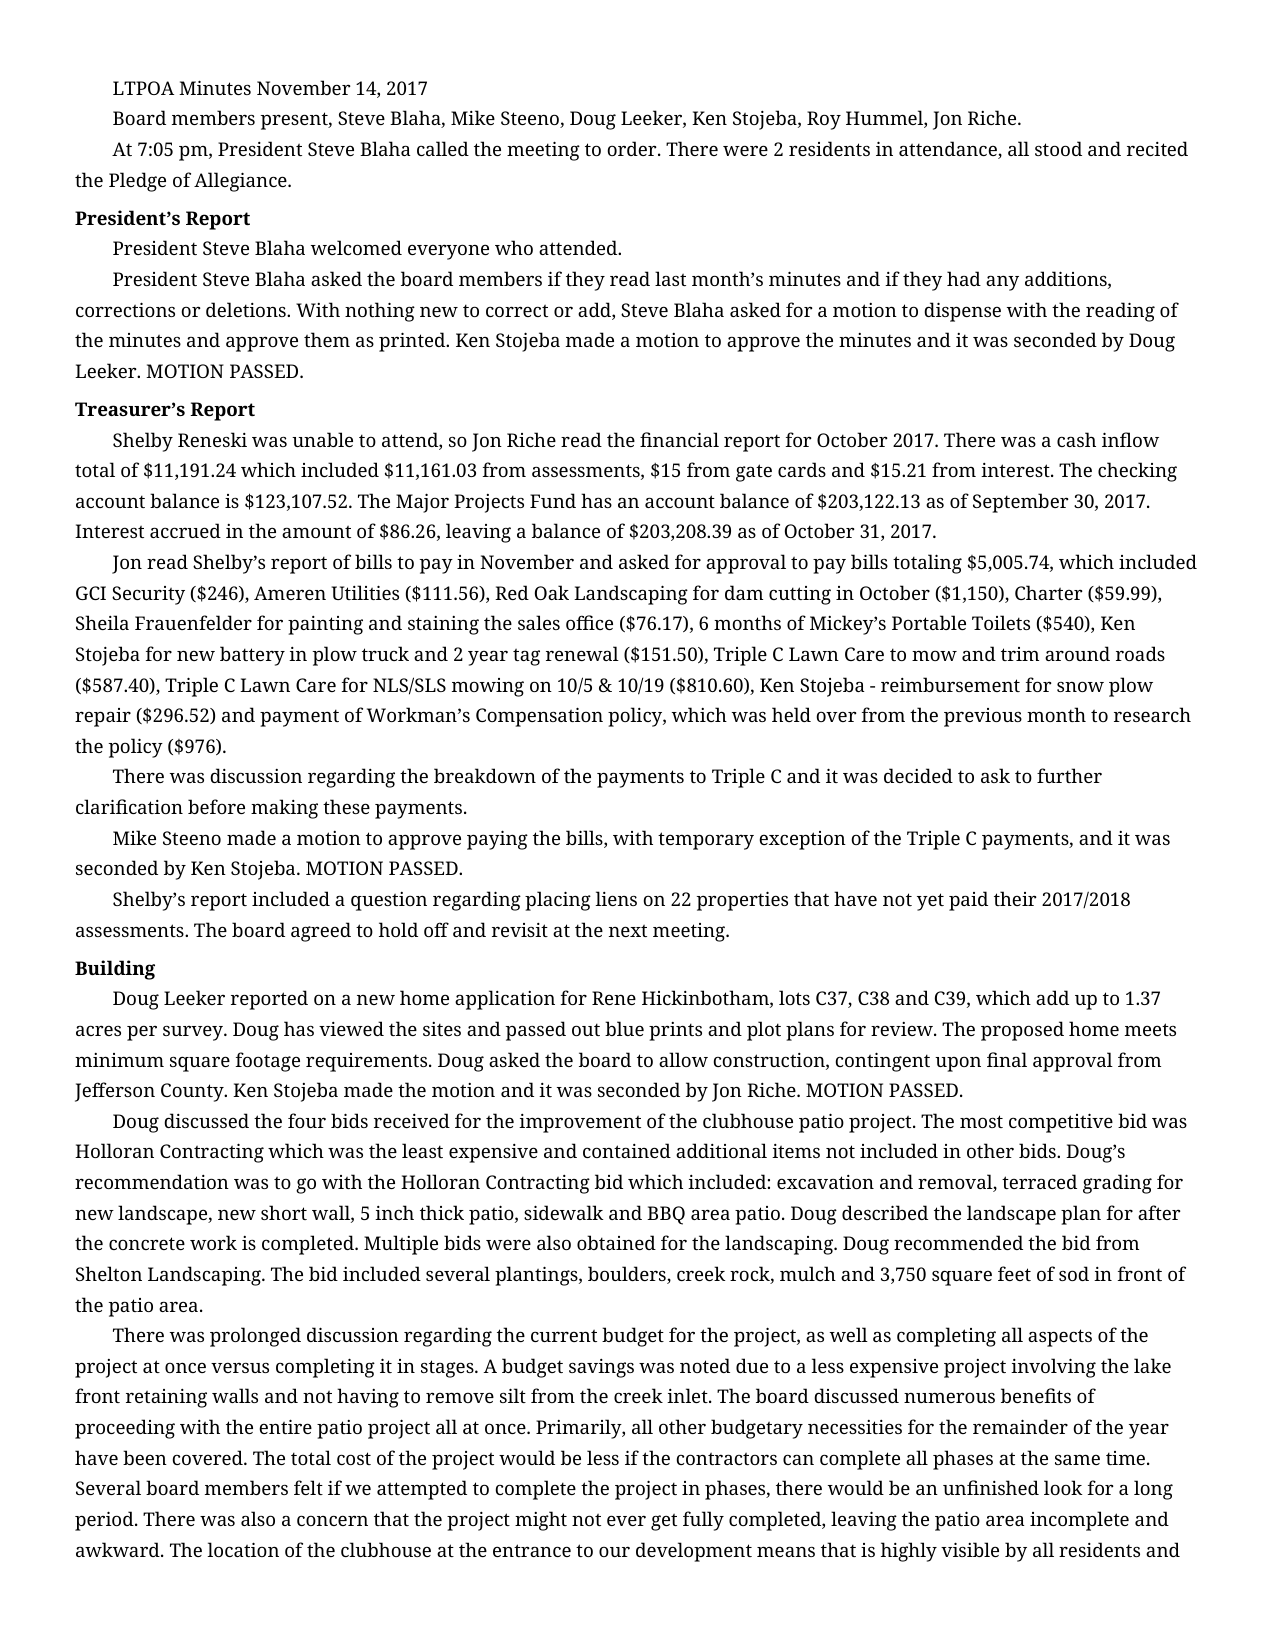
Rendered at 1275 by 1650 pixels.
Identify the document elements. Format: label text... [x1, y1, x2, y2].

text LTPOA Minutes November 14, 2017 [75, 75, 1200, 101]
text Treasurer’s Report [75, 396, 1200, 422]
text Doug discussed the four bids received for the improvement of the clubhouse patio project. The most competitive bid was Holloran Contracting which was the least expensive and contained additional items not included in other bids. Doug’s recommendation was to go with the Holloran Contracting bid which included: excavation and removal, terraced grading for new landscape, new short wall, 5 inch thick patio, sidewalk and BBQ area patio. Doug described the landscape plan for after the concrete work is completed. Multiple bids were also obtained for the landscaping. Doug recommended the bid from Shelton Landscaping. The bid included several plantings, boulders, creek rock, mulch and 3,750 square feet of sod in front of the patio area. [75, 1108, 1200, 1317]
text Shelby Reneski was unable to attend, so Jon Riche read the financial report for October 2017. There was a cash inflow total of $11,191.24 which included $11,161.03 from assessments, $15 from gate cards and $15.21 from interest. The checking account balance is $123,107.52. The Major Projects Fund has an account balance of $203,122.13 as of September 30, 2017. Interest accrued in the amount of $86.26, leaving a balance of $203,208.39 as of October 31, 2017. [75, 427, 1200, 544]
text Doug Leeker reported on a new home application for Rene Hickinbotham, lots C37, C38 and C39, which add up to 1.37 acres per survey. Doug has viewed the sites and passed out blue prints and plot plans for review. The proposed home meets minimum square footage requirements. Doug asked the board to allow construction, contingent upon final approval from Jefferson County. Ken Stojeba made the motion and it was seconded by Jon Riche. MOTION PASSED. [75, 986, 1200, 1103]
text At 7:05 pm, President Steve Blaha called the meeting to order. There were 2 residents in attendance, all stood and recited the Pledge of Allegiance. [75, 136, 1200, 192]
text President’s Report [75, 205, 1200, 231]
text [75, 1322, 1200, 1562]
text Shelby’s report included a question regarding placing liens on 22 properties that have not yet paid their 2017/2018 assessments. The board agreed to hold off and revisit at the next meeting. [75, 886, 1200, 942]
text Building [75, 955, 1200, 981]
text President Steve Blaha welcomed everyone who attended. [75, 236, 1200, 261]
text There was discussion regarding the breakdown of the payments to Triple C and it was decided to ask to further clarification before making these payments. [75, 764, 1200, 820]
text Board members present, Steve Blaha, Mike Steeno, Doug Leeker, Ken Stojeba, Roy Hummel, Jon Riche. [75, 106, 1200, 131]
text Jon read Shelby’s report of bills to pay in November and asked for approval to pay bills totaling $5,005.74, which included GCI Security ($246), Ameren Utilities ($111.56), Red Oak Landscaping for dam cutting in October ($1,150), Charter ($59.99), Sheila Frauenfelder for painting and staining the sales office ($76.17), 6 months of Mickey’s Portable Toilets ($540), Ken Stojeba for new battery in plow truck and 2 year tag renewal ($151.50), Triple C Lawn Care to mow and trim around roads ($587.40), Triple C Lawn Care for NLS/SLS mowing on 10/5 & 10/19 ($810.60), Ken Stojeba - reimbursement for snow plow repair ($296.52) and payment of Workman’s Compensation policy, which was held over from the previous month to research the policy ($976). [75, 549, 1200, 759]
text President Steve Blaha asked the board members if they read last month’s minutes and if they had any additions, corrections or deletions. With nothing new to correct or add, Steve Blaha asked for a motion to dispense with the reading of the minutes and approve them as printed. Ken Stojeba made a motion to approve the minutes and it was seconded by Doug Leeker. MOTION PASSED. [75, 266, 1200, 384]
text Mike Steeno made a motion to approve paying the bills, with temporary exception of the Triple C payments, and it was seconded by Ken Stojeba. MOTION PASSED. [75, 825, 1200, 881]
